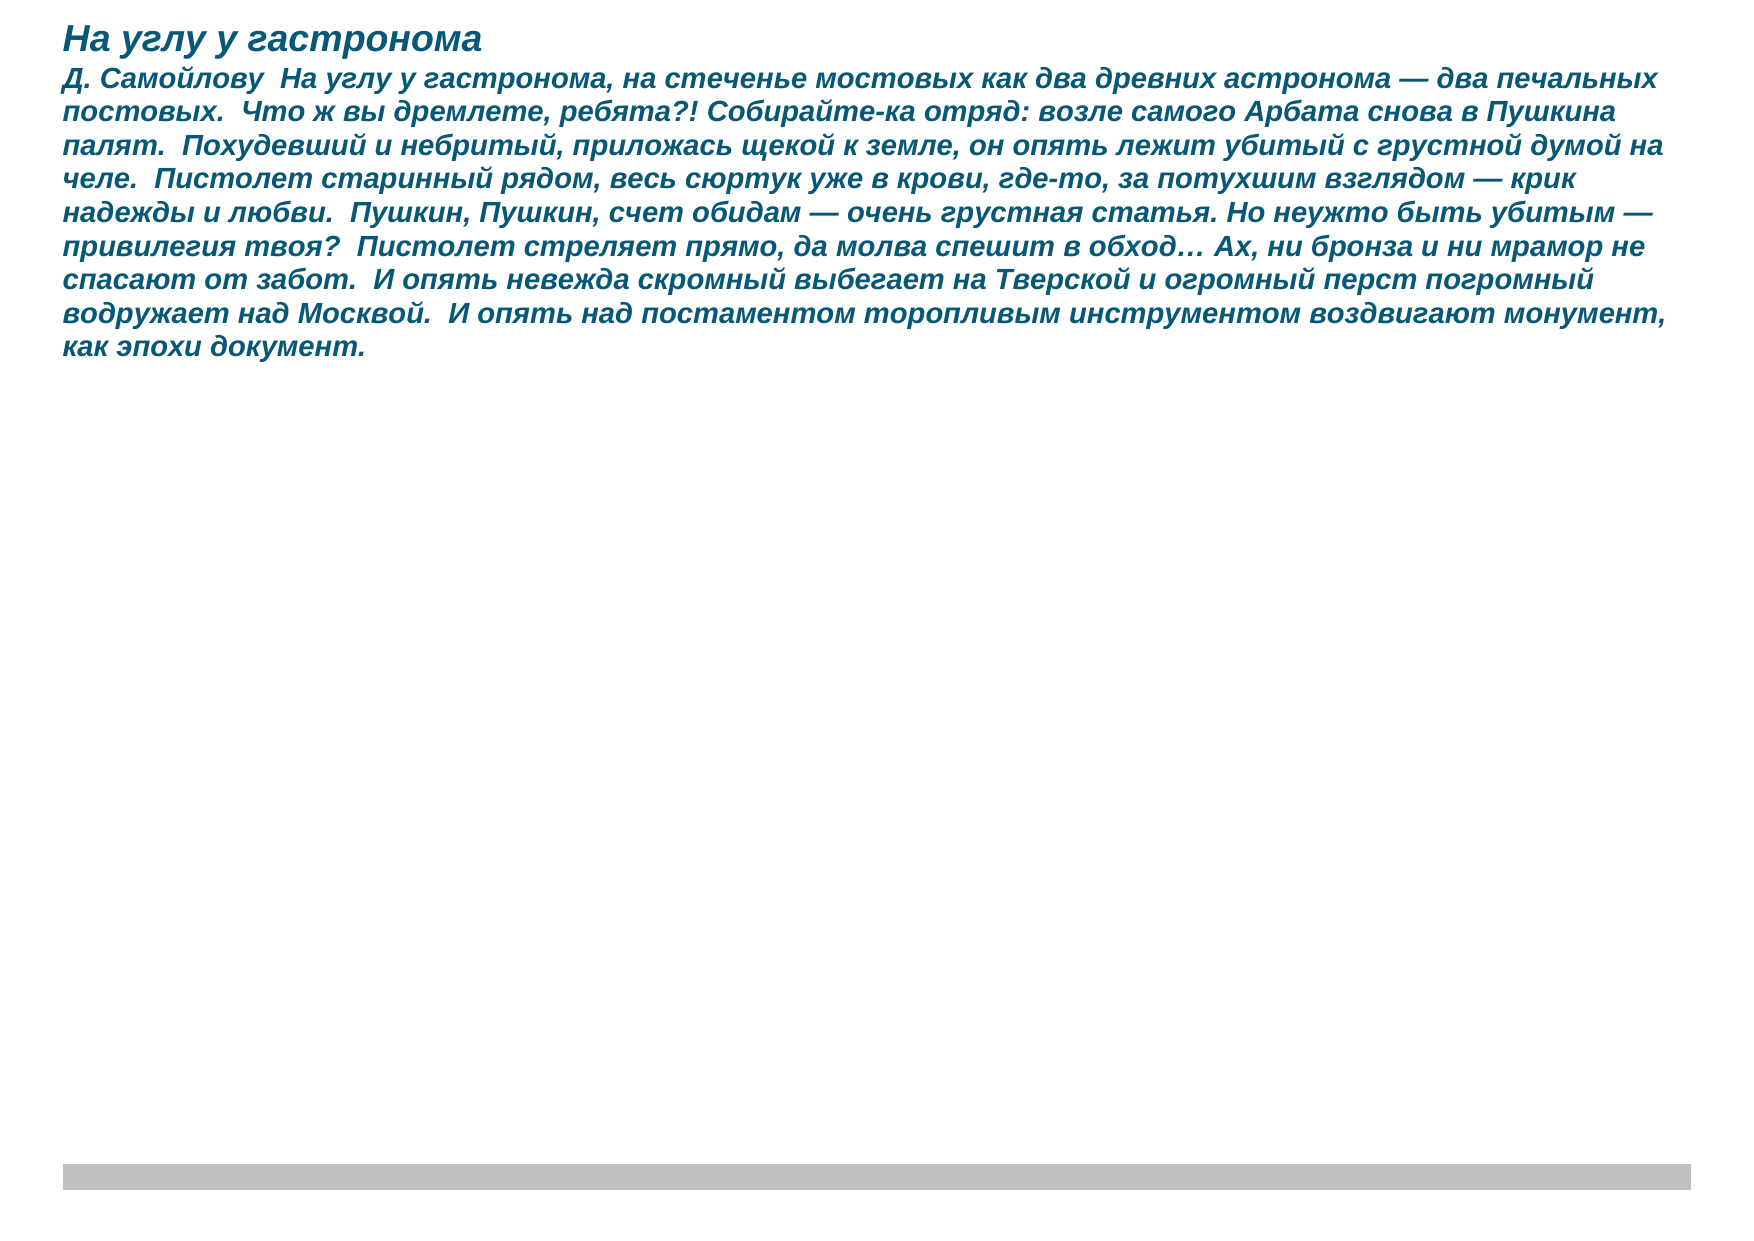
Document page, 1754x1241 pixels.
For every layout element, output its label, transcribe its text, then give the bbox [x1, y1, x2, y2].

subtitle На углу у гастронома [62, 17, 1691, 60]
text Д. Самойлову [62, 61, 1691, 363]
